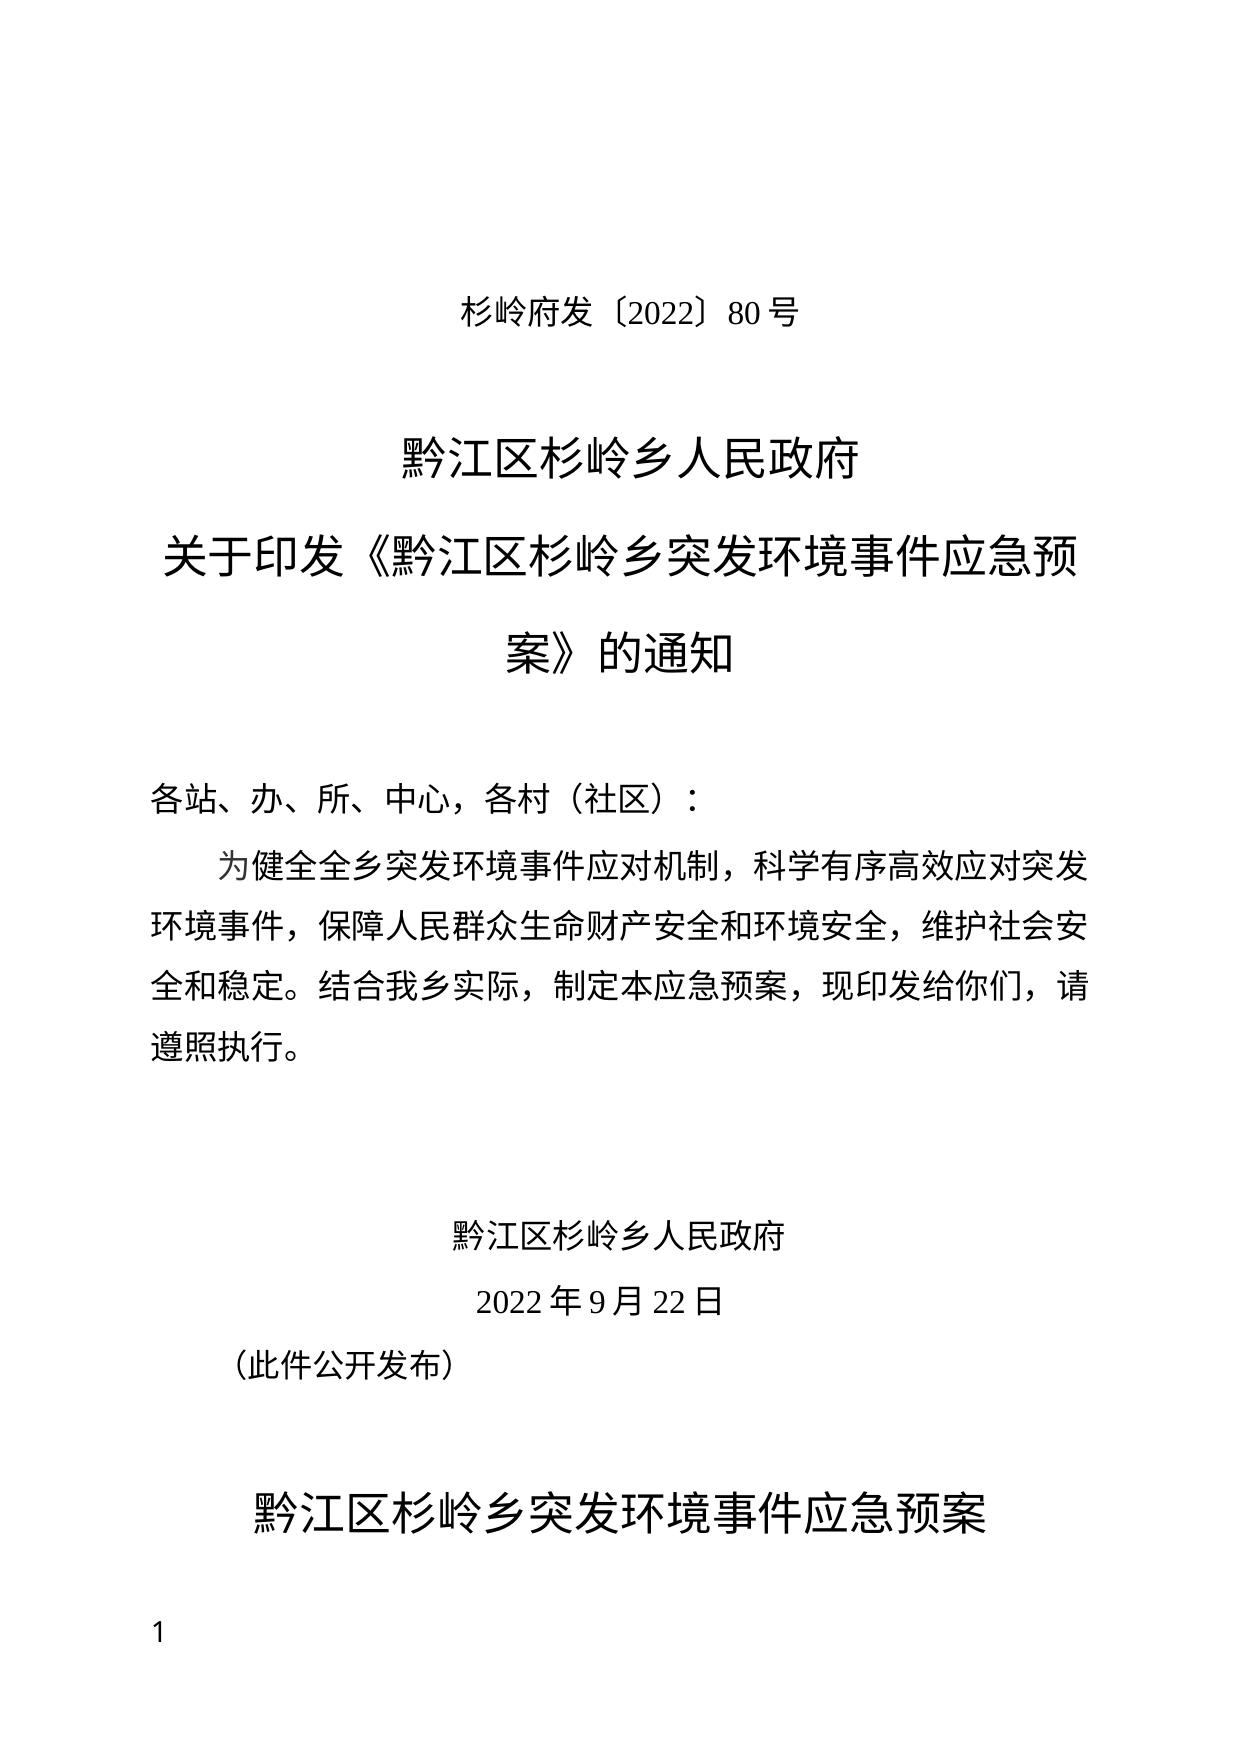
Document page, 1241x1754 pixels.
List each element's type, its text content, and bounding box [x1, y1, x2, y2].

text 为健全全乡突发环境事件应对机制，科学有序高效应对突发环境事件，保障人民群众生命财产安全和环境安全，维护社会安全和稳定。结合我乡实际，制定本应急预案，现印发给你们，请遵照执行。 [151, 830, 1089, 1071]
text 各站、办、所、中心，各村（社区）： [151, 765, 1089, 830]
text 关于印发《黔江区杉岭乡突发环境事件应急预案》的通知 [151, 505, 1089, 700]
text 黔江区杉岭乡人民政府 [151, 407, 1089, 505]
text 2022年9月22日 [151, 1266, 1089, 1331]
text （此件公开发布） [151, 1331, 1089, 1396]
text 黔江区杉岭乡人民政府 [161, 1201, 1089, 1266]
text 黔江区杉岭乡突发环境事件应急预案 [151, 1461, 1089, 1559]
text 杉岭府发〔2022〕80号 [151, 277, 1089, 342]
